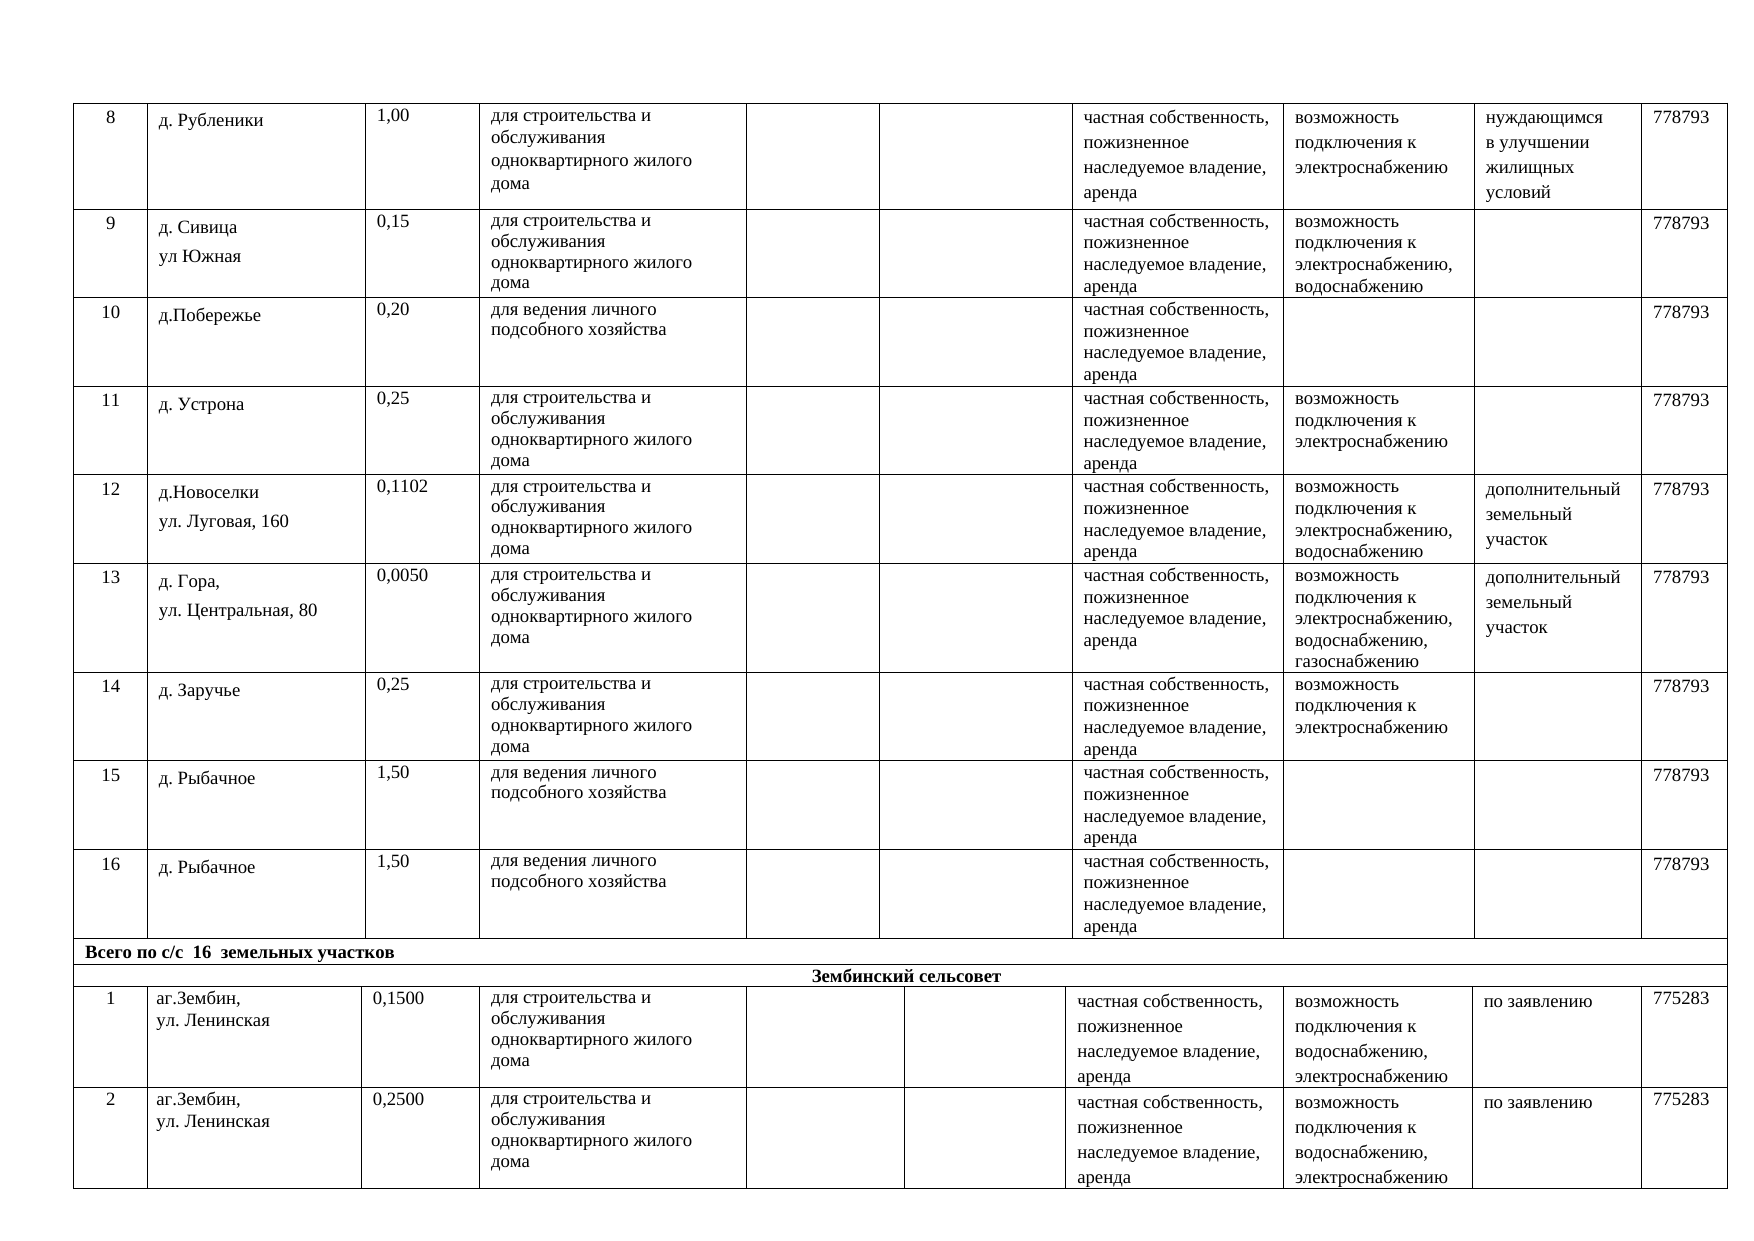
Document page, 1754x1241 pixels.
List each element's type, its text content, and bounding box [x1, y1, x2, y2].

table_cell частная собственность, пожизненное наследуемое владение, аренда [1073, 387, 1283, 474]
table_cell частная собственность, пожизненное наследуемое владение, аренда [1073, 564, 1283, 672]
table_cell 0,1500 [362, 987, 479, 1087]
table_cell [880, 387, 1072, 474]
table_cell [747, 850, 879, 937]
table_cell 1 [74, 987, 147, 1087]
table_cell для строительства и обслуживания одноквартирного жилого дома [480, 564, 746, 672]
table_cell дополнительный земельный участок [1475, 564, 1641, 672]
table_cell 0,0050 [366, 564, 479, 672]
table_cell 0,15 [366, 210, 479, 297]
table_cell 778793 [1642, 850, 1727, 937]
table_cell 778793 [1642, 475, 1727, 563]
table_cell д. Рыбачное [148, 761, 365, 849]
table_cell 0,25 [366, 387, 479, 474]
table_cell аг.Зембин, ул. Ленинская [148, 987, 361, 1087]
table_cell [905, 1088, 1065, 1188]
table_cell 778793 [1642, 673, 1727, 760]
table_cell 16 [74, 850, 147, 937]
table_cell для строительства и обслуживания одноквартирного жилого дома [480, 210, 746, 297]
table_cell по заявлению [1473, 1088, 1641, 1188]
table_cell [1284, 761, 1474, 849]
table_cell [747, 987, 904, 1087]
table_cell [880, 564, 1072, 672]
table_cell [1475, 298, 1641, 386]
table_cell 778793 [1642, 104, 1727, 209]
table_cell [1284, 298, 1474, 386]
table_cell [747, 298, 879, 386]
table_cell возможность подключения к водоснабжению, электроснабжению [1284, 987, 1472, 1087]
table_cell возможность подключения к электроснабжению, водоснабжению [1284, 210, 1474, 297]
table_cell Зембинский сельсовет [74, 965, 1727, 986]
table_cell [747, 475, 879, 563]
table_cell 778793 [1642, 210, 1727, 297]
table_cell частная собственность, пожизненное наследуемое владение, аренда [1073, 673, 1283, 760]
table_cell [480, 104, 746, 209]
table_cell 0,2500 [362, 1088, 479, 1188]
table_cell возможность подключения к электроснабжению [1284, 673, 1474, 760]
table_cell [1475, 387, 1641, 474]
table_cell 8 [74, 104, 147, 209]
table_cell 11 [74, 387, 147, 474]
table_cell по заявлению [1473, 987, 1641, 1087]
table_cell [747, 104, 879, 209]
table_cell частная собственность, пожизненное наследуемое владение, аренда [1073, 475, 1283, 563]
table_cell [747, 761, 879, 849]
table_cell возможность подключения к электроснабжению [1284, 387, 1474, 474]
table_cell аг.Зембин, ул. Ленинская [148, 1088, 361, 1188]
table_cell д. Заручье [148, 673, 365, 760]
table_cell 1,50 [366, 850, 479, 937]
table_cell для строительства и обслуживания одноквартирного жилого дома [480, 673, 746, 760]
table_cell частная собственность, пожизненное наследуемое владение, аренда [1073, 850, 1283, 937]
table_cell 13 [74, 564, 147, 672]
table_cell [1284, 1088, 1472, 1188]
table_cell 12 [74, 475, 147, 563]
table_cell [747, 1088, 904, 1188]
table_cell для строительства и обслуживания одноквартирного жилого дома [480, 475, 746, 563]
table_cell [1284, 104, 1474, 209]
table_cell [1066, 1088, 1283, 1188]
table_cell для строительства и обслуживания одноквартирного жилого дома [480, 987, 746, 1087]
table_cell [1475, 673, 1641, 760]
table_cell 10 [74, 298, 147, 386]
table_cell д. Устрона [148, 387, 365, 474]
table_cell [1475, 210, 1641, 297]
table_cell [880, 298, 1072, 386]
table_cell д.Побережье [148, 298, 365, 386]
table_cell д. Сивица ул Южная [148, 210, 365, 297]
table_cell 775283 [1642, 1088, 1727, 1188]
table_cell нуждающимся в улучшении жилищных условий [1475, 104, 1641, 209]
table_cell для ведения личного подсобного хозяйства [480, 761, 746, 849]
table_cell частная собственность, пожизненное наследуемое владение, аренда [1066, 987, 1283, 1087]
table_cell [880, 475, 1072, 563]
table_cell частная собственность, пожизненное наследуемое владение, аренда [1073, 104, 1283, 209]
table_cell частная собственность, пожизненное наследуемое владение, аренда [1073, 761, 1283, 849]
table_cell дополнительный земельный участок [1475, 475, 1641, 563]
table_cell [880, 850, 1072, 937]
table_cell 9 [74, 210, 147, 297]
table_cell [1284, 850, 1474, 937]
table_cell [905, 987, 1065, 1087]
table_cell возможность подключения к электроснабжению, водоснабжению, газоснабжению [1284, 564, 1474, 672]
table_cell [1475, 850, 1641, 937]
table_cell для ведения личного подсобного хозяйства [480, 850, 746, 937]
table_cell [880, 761, 1072, 849]
table_cell 0,20 [366, 298, 479, 386]
table_cell 778793 [1642, 564, 1727, 672]
table_cell 0,1102 [366, 475, 479, 563]
table_cell д. Рубленики [148, 104, 365, 209]
table_cell [747, 387, 879, 474]
table_cell для строительства и обслуживания одноквартирного жилого дома [480, 387, 746, 474]
table_cell [880, 210, 1072, 297]
table_cell 2 [74, 1088, 147, 1188]
table_cell [880, 673, 1072, 760]
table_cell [480, 1088, 746, 1188]
table_cell 1,50 [366, 761, 479, 849]
table_cell 778793 [1642, 387, 1727, 474]
table_cell 15 [74, 761, 147, 849]
table_cell 778793 [1642, 298, 1727, 386]
table_cell 775283 [1642, 987, 1727, 1087]
table_cell частная собственность, пожизненное наследуемое владение, аренда [1073, 298, 1283, 386]
table_cell [747, 673, 879, 760]
table_cell Всего по с/с 16 земельных участков [74, 939, 1727, 963]
table_cell [1475, 761, 1641, 849]
table_cell [747, 564, 879, 672]
table_cell 1,00 [366, 104, 479, 209]
table_cell 0,25 [366, 673, 479, 760]
table_cell д. Рыбачное [148, 850, 365, 937]
table_cell 778793 [1642, 761, 1727, 849]
table_cell д. Гора, ул. Центральная, 80 [148, 564, 365, 672]
table_cell д.Новоселки ул. Луговая, 160 [148, 475, 365, 563]
table_cell [747, 210, 879, 297]
table_cell [880, 104, 1072, 209]
table_cell частная собственность, пожизненное наследуемое владение, аренда [1073, 210, 1283, 297]
table_cell возможность подключения к электроснабжению, водоснабжению [1284, 475, 1474, 563]
table_cell 14 [74, 673, 147, 760]
table_cell для ведения личного подсобного хозяйства [480, 298, 746, 386]
